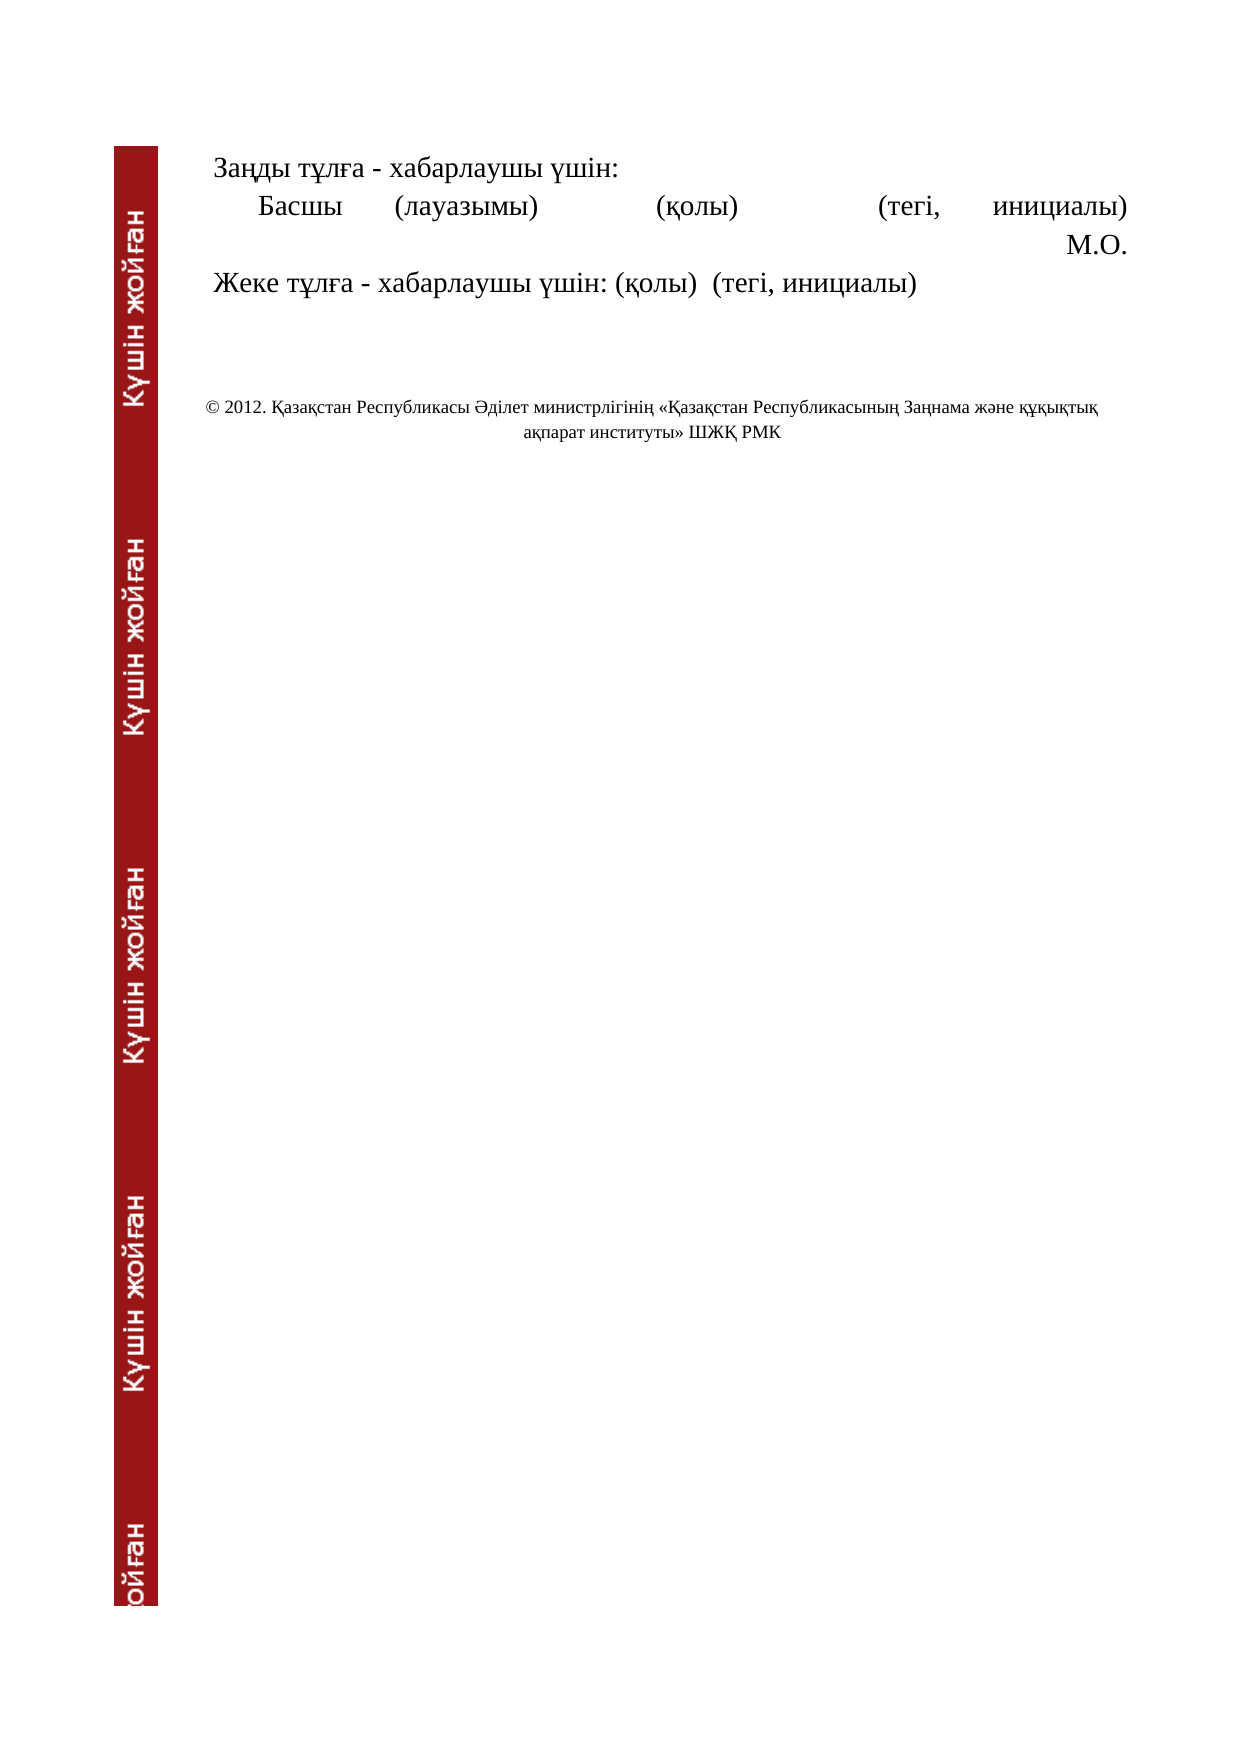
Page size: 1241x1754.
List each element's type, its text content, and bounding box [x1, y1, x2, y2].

text Басшы (лауазымы) (қолы) (тегі, инициалы) М.О. Жеке тұлға - хабарлаушы үшін: (қолы) (тегі, инициалы) [112, 188, 1128, 299]
picture [114, 146, 158, 150]
picture [114, 442, 158, 1606]
picture [114, 299, 158, 396]
text © 2012. Қазақстан Республикасы Әділет министрлігінің «Қазақстан Республикасының Заңнама және құқықтық ақпарат институты» ШЖҚ РМК [112, 396, 1128, 442]
picture [114, 183, 158, 188]
text Заңды тұлға - хабарлаушы үшін: [112, 150, 1128, 183]
